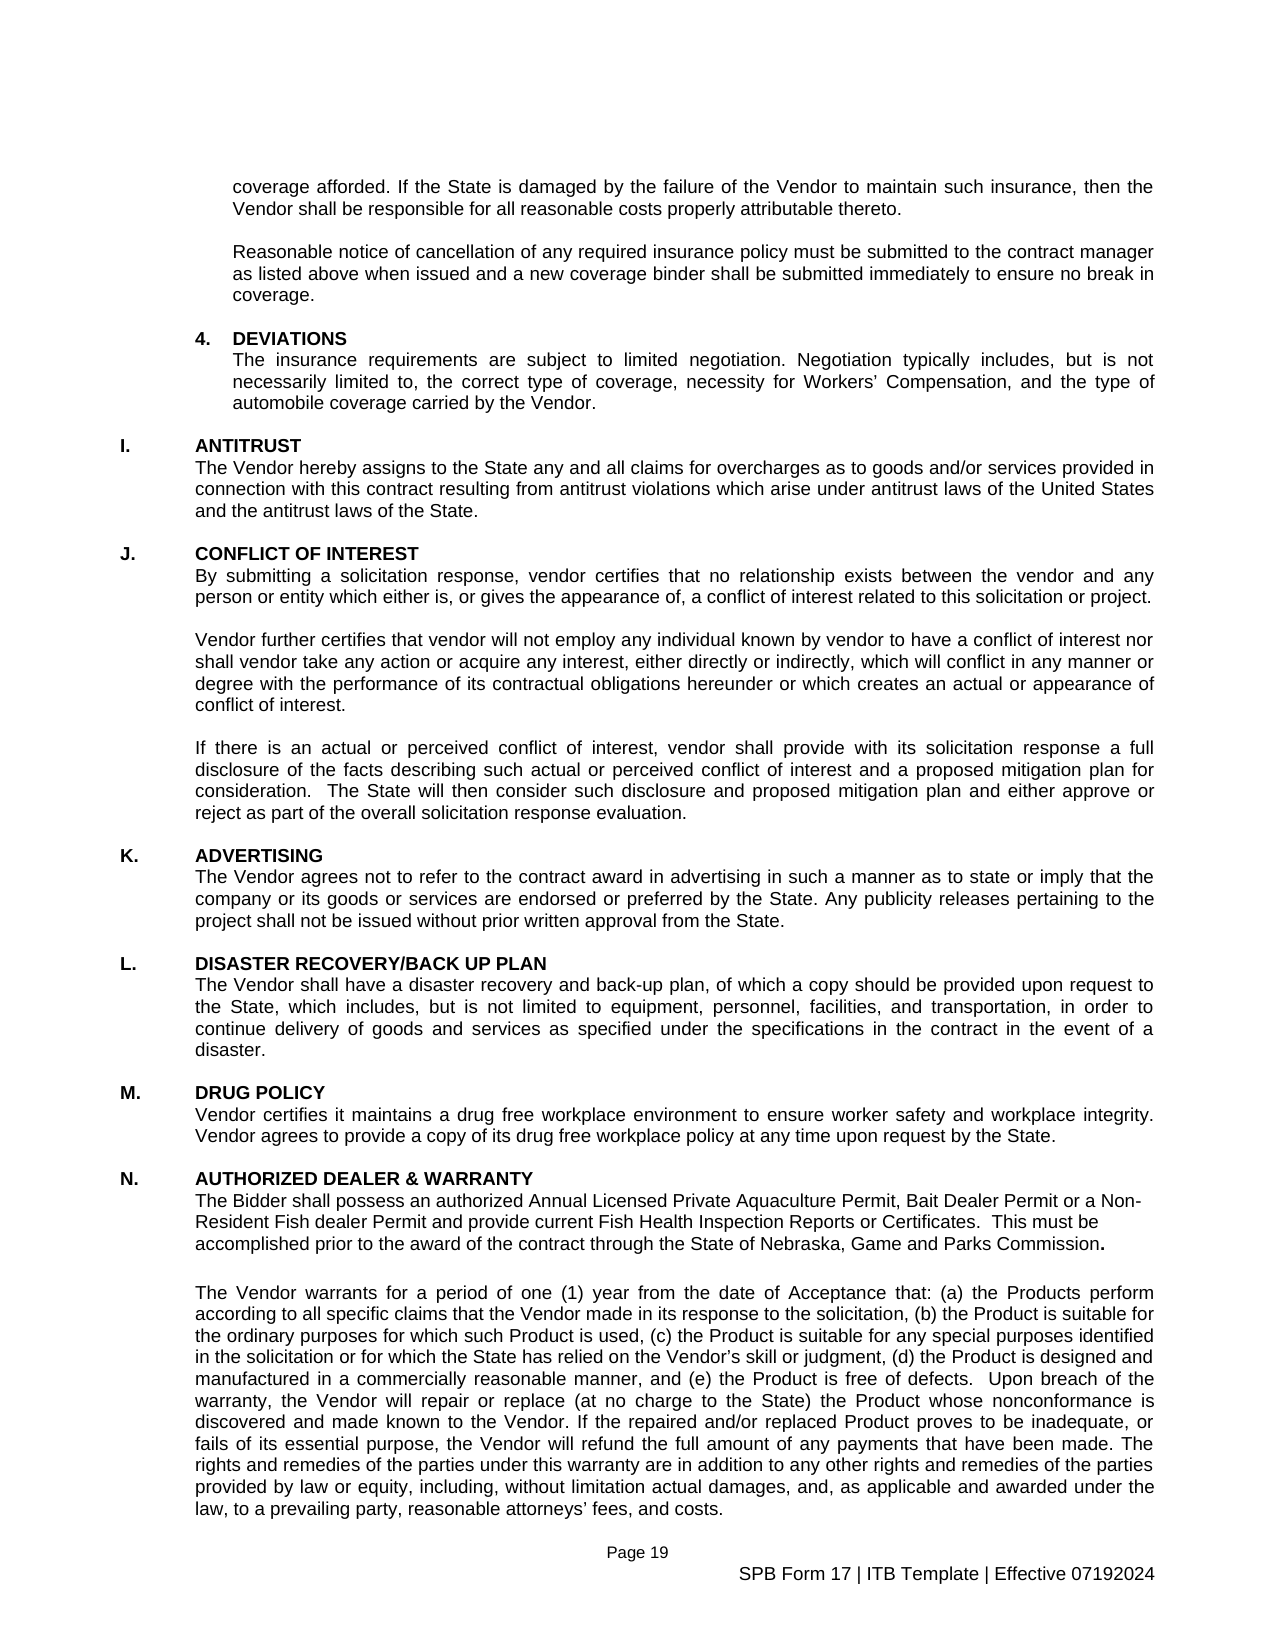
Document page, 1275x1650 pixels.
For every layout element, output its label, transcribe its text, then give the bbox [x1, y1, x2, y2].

list ANTITRUST [120, 435, 1155, 457]
text Reasonable notice of cancellation of any required insurance policy must be submitted to the contract manager as listed above when issued and a new coverage binder shall be submitted immediately to ensure no break in coverage. [232, 241, 1155, 306]
list DISASTER RECOVERY/BACK UP PLAN [120, 953, 1155, 974]
text The insurance requirements are subject to limited negotiation. Negotiation typically includes, but is not necessarily limited to, the correct type of coverage, necessity for Workers’ Compensation, and the type of automobile coverage carried by the Vendor. [232, 349, 1155, 413]
list CONFLICT OF INTEREST [120, 543, 1155, 564]
list DRUG POLICY [120, 1082, 1155, 1103]
text Vendor certifies it maintains a drug free workplace environment to ensure worker safety and workplace integrity. Vendor agrees to provide a copy of its drug free workplace policy at any time upon request by the State. [195, 1103, 1155, 1147]
text The Vendor warrants for a period of one (1) year from the date of Acceptance that: (a) the Products perform according to all specific claims that the Vendor made in its response to the solicitation, (b) the Product is suitable for the ordinary purposes for which such Product is used, (c) the Product is suitable for any special purposes identified in the solicitation or for which the State has relied on the Vendor’s skill or judgment, (d) the Product is designed and manufactured in a commercially reasonable manner, and (e) the Product is free of defects. Upon breach of the warranty, the Vendor will repair or replace (at no charge to the State) the Product whose nonconformance is discovered and made known to the Vendor. If the repaired and/or replaced Product proves to be inadequate, or fails of its essential purpose, the Vendor will refund the full amount of any payments that have been made. The rights and remedies of the parties under this warranty are in addition to any other rights and remedies of the parties provided by law or equity, including, without limitation actual damages, and, as applicable and awarded under the law, to a prevailing party, reasonable attorneys’ fees, and costs. [195, 1282, 1155, 1519]
text Vendor further certifies that vendor will not employ any individual known by vendor to have a conflict of interest nor shall vendor take any action or acquire any interest, either directly or indirectly, which will conflict in any manner or degree with the performance of its contractual obligations hereunder or which creates an actual or appearance of conflict of interest. [195, 629, 1155, 715]
text By submitting a solicitation response, vendor certifies that no relationship exists between the vendor and any person or entity which either is, or gives the appearance of, a conflict of interest related to this solicitation or project. [195, 564, 1155, 608]
text The Vendor agrees not to refer to the contract award in advertising in such a manner as to state or imply that the company or its goods or services are endorsed or preferred by the State. Any publicity releases pertaining to the project shall not be issued without prior written approval from the State. [195, 866, 1155, 931]
text If there is an actual or perceived conflict of interest, vendor shall provide with its solicitation response a full disclosure of the facts describing such actual or perceived conflict of interest and a proposed mitigation plan for consideration. The State will then consider such disclosure and proposed mitigation plan and either approve or reject as part of the overall solicitation response evaluation. [195, 737, 1155, 823]
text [232, 176, 1155, 219]
list DEVIATIONS [195, 327, 1155, 349]
list The Bidder shall possess an authorized Annual Licensed Private Aquaculture Permit, Bait Dealer Permit or a Non-Resident Fish dealer Permit and provide current Fish Health Inspection Reports or Certificates. This must be accomplished prior to the award of the contract through the State of Nebraska, Game and Parks Commission. [195, 1190, 1155, 1254]
list ADVERTISING [120, 845, 1155, 866]
list AUTHORIZED DEALER & WARRANTY [120, 1168, 1155, 1190]
text The Vendor shall have a disaster recovery and back-up plan, of which a copy should be provided upon request to the State, which includes, but is not limited to equipment, personnel, facilities, and transportation, in order to continue delivery of goods and services as specified under the specifications in the contract in the event of a disaster. [195, 974, 1155, 1060]
text The Vendor hereby assigns to the State any and all claims for overcharges as to goods and/or services provided in connection with this contract resulting from antitrust violations which arise under antitrust laws of the United States and the antitrust laws of the State. [195, 457, 1155, 521]
